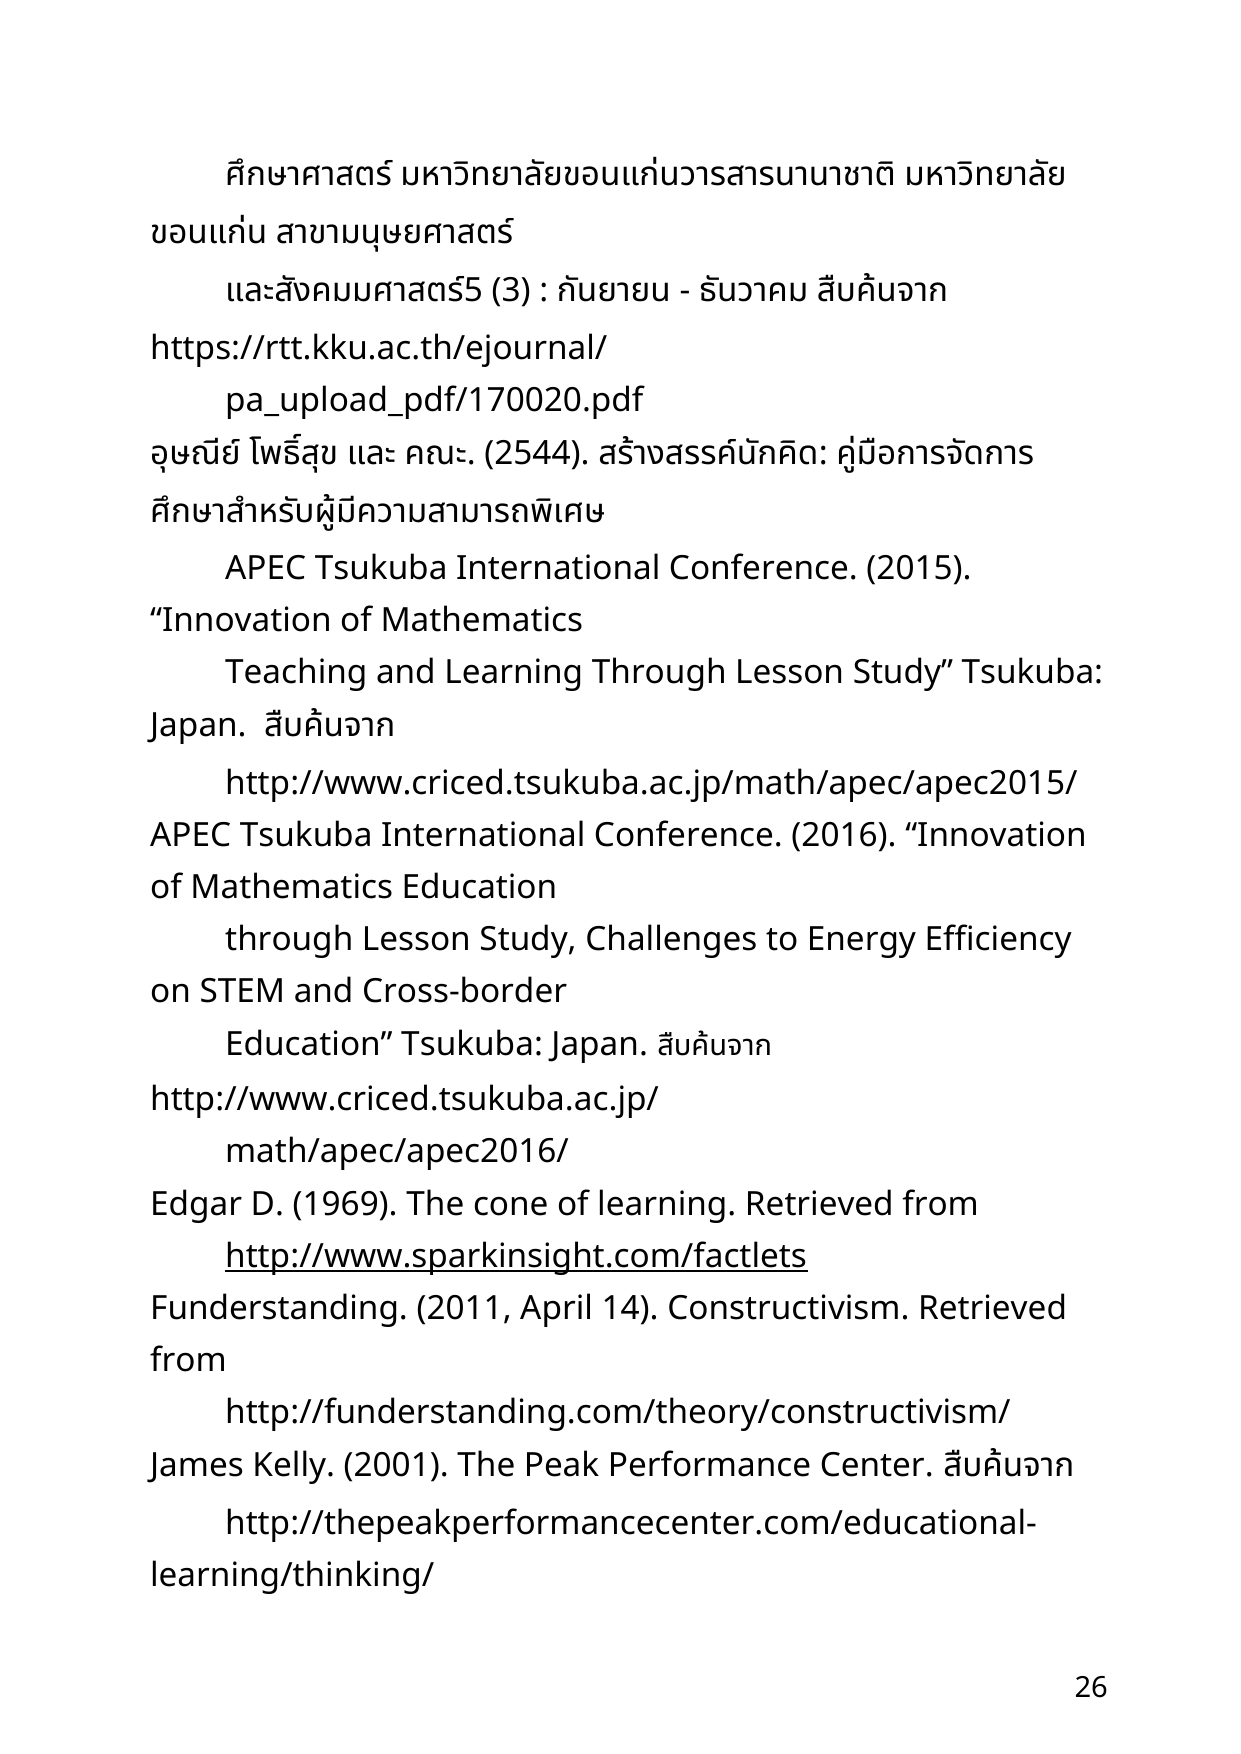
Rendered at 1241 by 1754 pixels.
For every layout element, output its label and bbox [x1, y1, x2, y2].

text [150, 150, 1107, 1596]
